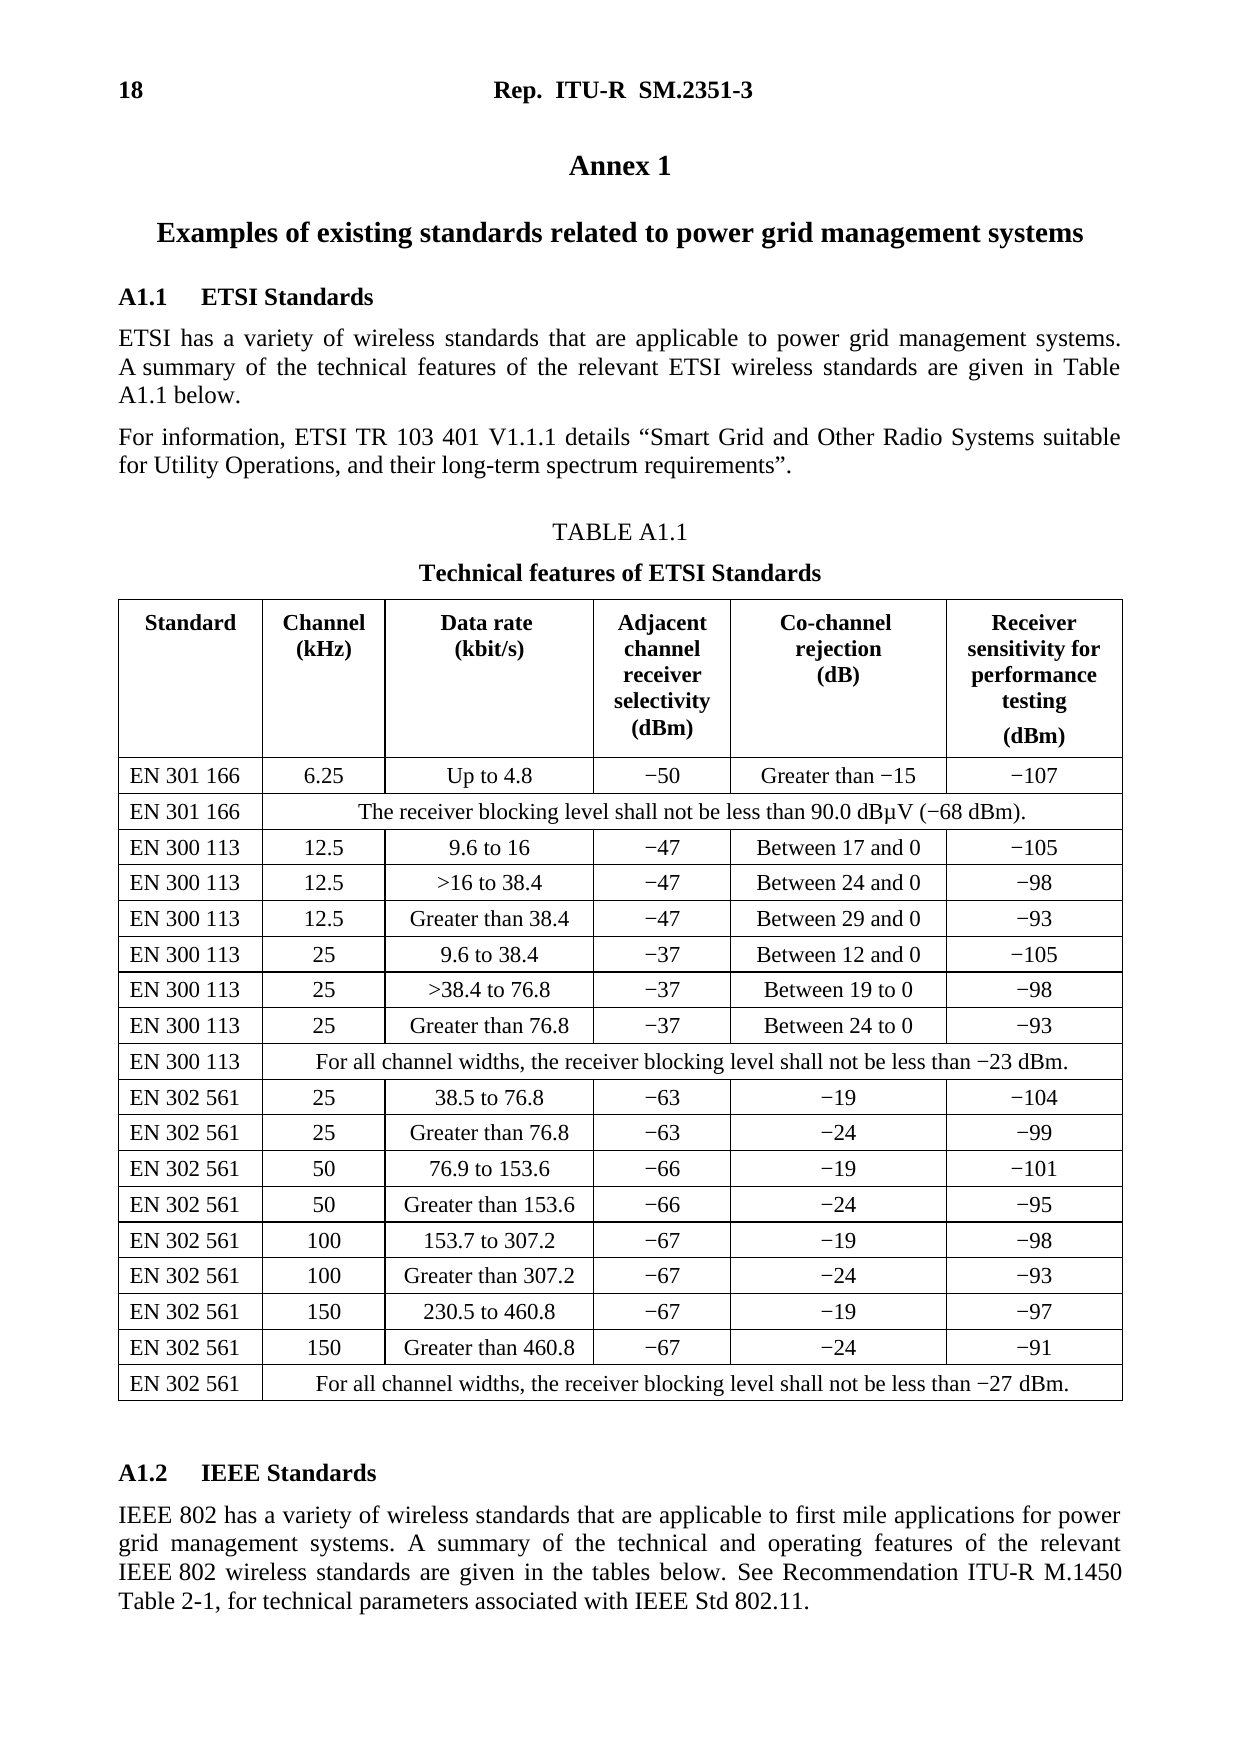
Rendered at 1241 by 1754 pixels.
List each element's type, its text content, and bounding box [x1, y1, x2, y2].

table_cell −50 [594, 758, 730, 793]
table_cell EN 302 561 [119, 1151, 262, 1186]
table_cell The receiver blocking level shall not be less than 90.0 dBµV (−68 dBm). [263, 794, 1122, 828]
table_header Standard [119, 600, 262, 757]
table_cell Up to 4.8 [386, 758, 593, 793]
table_cell −63 [594, 1115, 730, 1150]
table_header Adjacent channel receiver selectivity (dBm) [594, 600, 730, 757]
table_cell −101 [947, 1151, 1122, 1186]
text For information, ETSI TR 103 401 V1.1.1 details “Smart Grid and Other Radio Systems suitable for Utility Operations, and their long-term spectrum requirements”. [118, 422, 1122, 479]
table_cell EN 300 113 [119, 901, 262, 936]
table_cell 100 [263, 1258, 384, 1293]
table_cell 153.7 to 307.2 [386, 1223, 593, 1257]
table_cell 50 [263, 1187, 384, 1221]
table_cell −105 [947, 937, 1122, 971]
table_cell EN 300 113 [119, 973, 262, 1007]
table_cell 76.9 to 153.6 [386, 1151, 593, 1186]
table_cell −37 [594, 937, 730, 971]
table_cell EN 302 561 [119, 1294, 262, 1329]
table_cell EN 302 561 [119, 1330, 262, 1364]
table_cell Greater than 76.8 [386, 1008, 593, 1043]
table_cell −19 [731, 1151, 946, 1186]
table_cell 150 [263, 1294, 384, 1329]
table_header Co-channel rejection (dB) [731, 600, 946, 757]
table_cell −98 [947, 865, 1122, 900]
table_cell −24 [731, 1187, 946, 1221]
table_cell Between 24 and 0 [731, 865, 946, 900]
table_cell >16 to 38.4 [386, 865, 593, 900]
table_cell 25 [263, 1115, 384, 1150]
table_cell −67 [594, 1330, 730, 1364]
text TABLE A1.1 [118, 517, 1122, 545]
table_cell Greater than 38.4 [386, 901, 593, 936]
table_cell EN 300 113 [119, 865, 262, 900]
table_cell −95 [947, 1187, 1122, 1221]
table_cell −19 [731, 1080, 946, 1114]
subtitle A1.1 ETSI Standards [118, 282, 1122, 310]
table_cell For all channel widths, the receiver blocking level shall not be less than −23 dBm. [263, 1044, 1122, 1078]
table_cell 9.6 to 38.4 [386, 937, 593, 971]
table_cell Between 29 and 0 [731, 901, 946, 936]
table_cell −37 [594, 973, 730, 1007]
table_cell 150 [263, 1330, 384, 1364]
table_cell Greater than 76.8 [386, 1115, 593, 1150]
table_cell −66 [594, 1151, 730, 1186]
table_cell 38.5 to 76.8 [386, 1080, 593, 1114]
table_cell >38.4 to 76.8 [386, 973, 593, 1007]
table_cell EN 300 113 [119, 1008, 262, 1043]
table_cell −104 [947, 1080, 1122, 1114]
table_cell −47 [594, 830, 730, 864]
table_header Data rate (kbit/s) [386, 600, 593, 757]
table_cell 25 [263, 1008, 384, 1043]
table_cell EN 302 561 [119, 1365, 262, 1400]
table_cell EN 301 166 [119, 758, 262, 793]
table_cell 230.5 to 460.8 [386, 1294, 593, 1329]
text ETSI has a variety of wireless standards that are applicable to power grid management systems. A summary of the technical features of the relevant ETSI wireless standards are given in Table A1.1 below. [118, 323, 1122, 409]
table_cell −63 [594, 1080, 730, 1114]
table_cell Between 19 to 0 [731, 973, 946, 1007]
table_cell 6.25 [263, 758, 384, 793]
table_cell −93 [947, 901, 1122, 936]
table_header Receiver sensitivity for performance testing (dBm) [947, 600, 1122, 757]
table_cell −93 [947, 1258, 1122, 1293]
table_cell −19 [731, 1223, 946, 1257]
table_cell −19 [731, 1294, 946, 1329]
table_header Channel (kHz) [263, 600, 384, 757]
table_cell −67 [594, 1294, 730, 1329]
table_cell −66 [594, 1187, 730, 1221]
table_cell Between 24 to 0 [731, 1008, 946, 1043]
table_cell Greater than 153.6 [386, 1187, 593, 1221]
table_cell EN 300 113 [119, 1044, 262, 1078]
table_cell EN 302 561 [119, 1187, 262, 1221]
table_cell Greater than 307.2 [386, 1258, 593, 1293]
table_cell Between 17 and 0 [731, 830, 946, 864]
table_cell −67 [594, 1258, 730, 1293]
table_cell −47 [594, 901, 730, 936]
table_cell −98 [947, 1223, 1122, 1257]
table_cell EN 302 561 [119, 1258, 262, 1293]
table_cell EN 300 113 [119, 830, 262, 864]
table_cell 25 [263, 1080, 384, 1114]
table_cell 12.5 [263, 901, 384, 936]
table_cell 100 [263, 1223, 384, 1257]
table_cell −99 [947, 1115, 1122, 1150]
table_cell EN 302 561 [119, 1080, 262, 1114]
table_cell −107 [947, 758, 1122, 793]
table_cell −105 [947, 830, 1122, 864]
table_cell −67 [594, 1223, 730, 1257]
table_cell −24 [731, 1330, 946, 1364]
table_cell 12.5 [263, 830, 384, 864]
table_cell −47 [594, 865, 730, 900]
title Annex 1 Examples of existing standards related to power grid management systems [118, 148, 1122, 248]
table_cell Between 12 and 0 [731, 937, 946, 971]
table_cell EN 302 561 [119, 1115, 262, 1150]
table_cell −37 [594, 1008, 730, 1043]
table_cell For all channel widths, the receiver blocking level shall not be less than −27 dBm. [263, 1365, 1122, 1400]
table_cell 25 [263, 973, 384, 1007]
table_cell Greater than −15 [731, 758, 946, 793]
text IEEE 802 has a variety of wireless standards that are applicable to first mile applications for power grid management systems. A summary of the technical and operating features of the relevant IEEE 802 wireless standards are given in the tables below. See Recommendation ITU-R M.1450 Table 2-1, for technical parameters associated with IEEE Std 802.11. [118, 1500, 1122, 1615]
table_cell 12.5 [263, 865, 384, 900]
table_cell EN 302 561 [119, 1223, 262, 1257]
table_cell −24 [731, 1115, 946, 1150]
table_cell −91 [947, 1330, 1122, 1364]
table_cell EN 301 166 [119, 794, 262, 828]
table_cell −97 [947, 1294, 1122, 1329]
table_cell 50 [263, 1151, 384, 1186]
table_cell −93 [947, 1008, 1122, 1043]
table_cell 25 [263, 937, 384, 971]
table_cell −98 [947, 973, 1122, 1007]
title Technical features of ETSI Standards [118, 558, 1122, 587]
table_cell Greater than 460.8 [386, 1330, 593, 1364]
table_cell EN 300 113 [119, 937, 262, 971]
table_cell 9.6 to 16 [386, 830, 593, 864]
subtitle A1.2 IEEE Standards [118, 1458, 1122, 1487]
table_cell −24 [731, 1258, 946, 1293]
